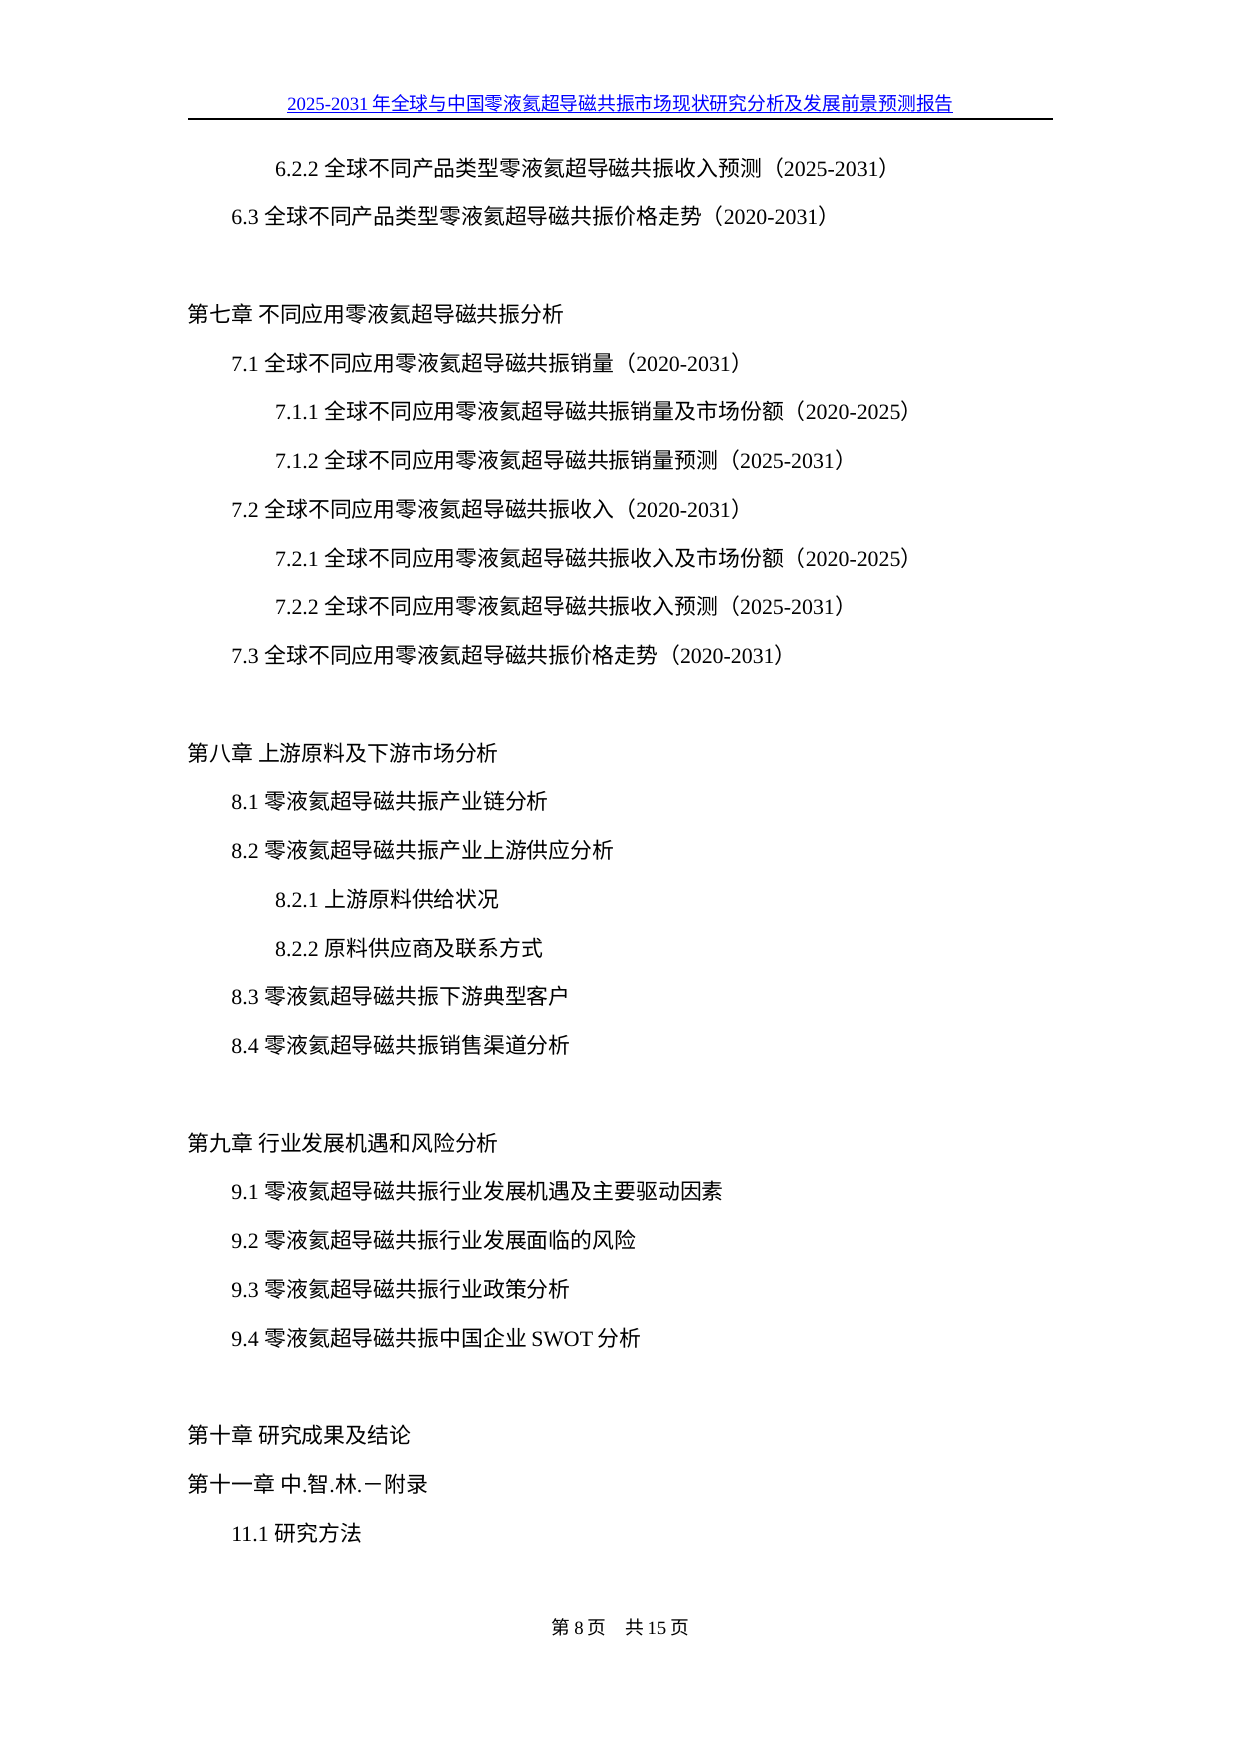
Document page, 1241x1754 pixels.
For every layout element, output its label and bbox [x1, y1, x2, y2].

text [187, 150, 1053, 1548]
